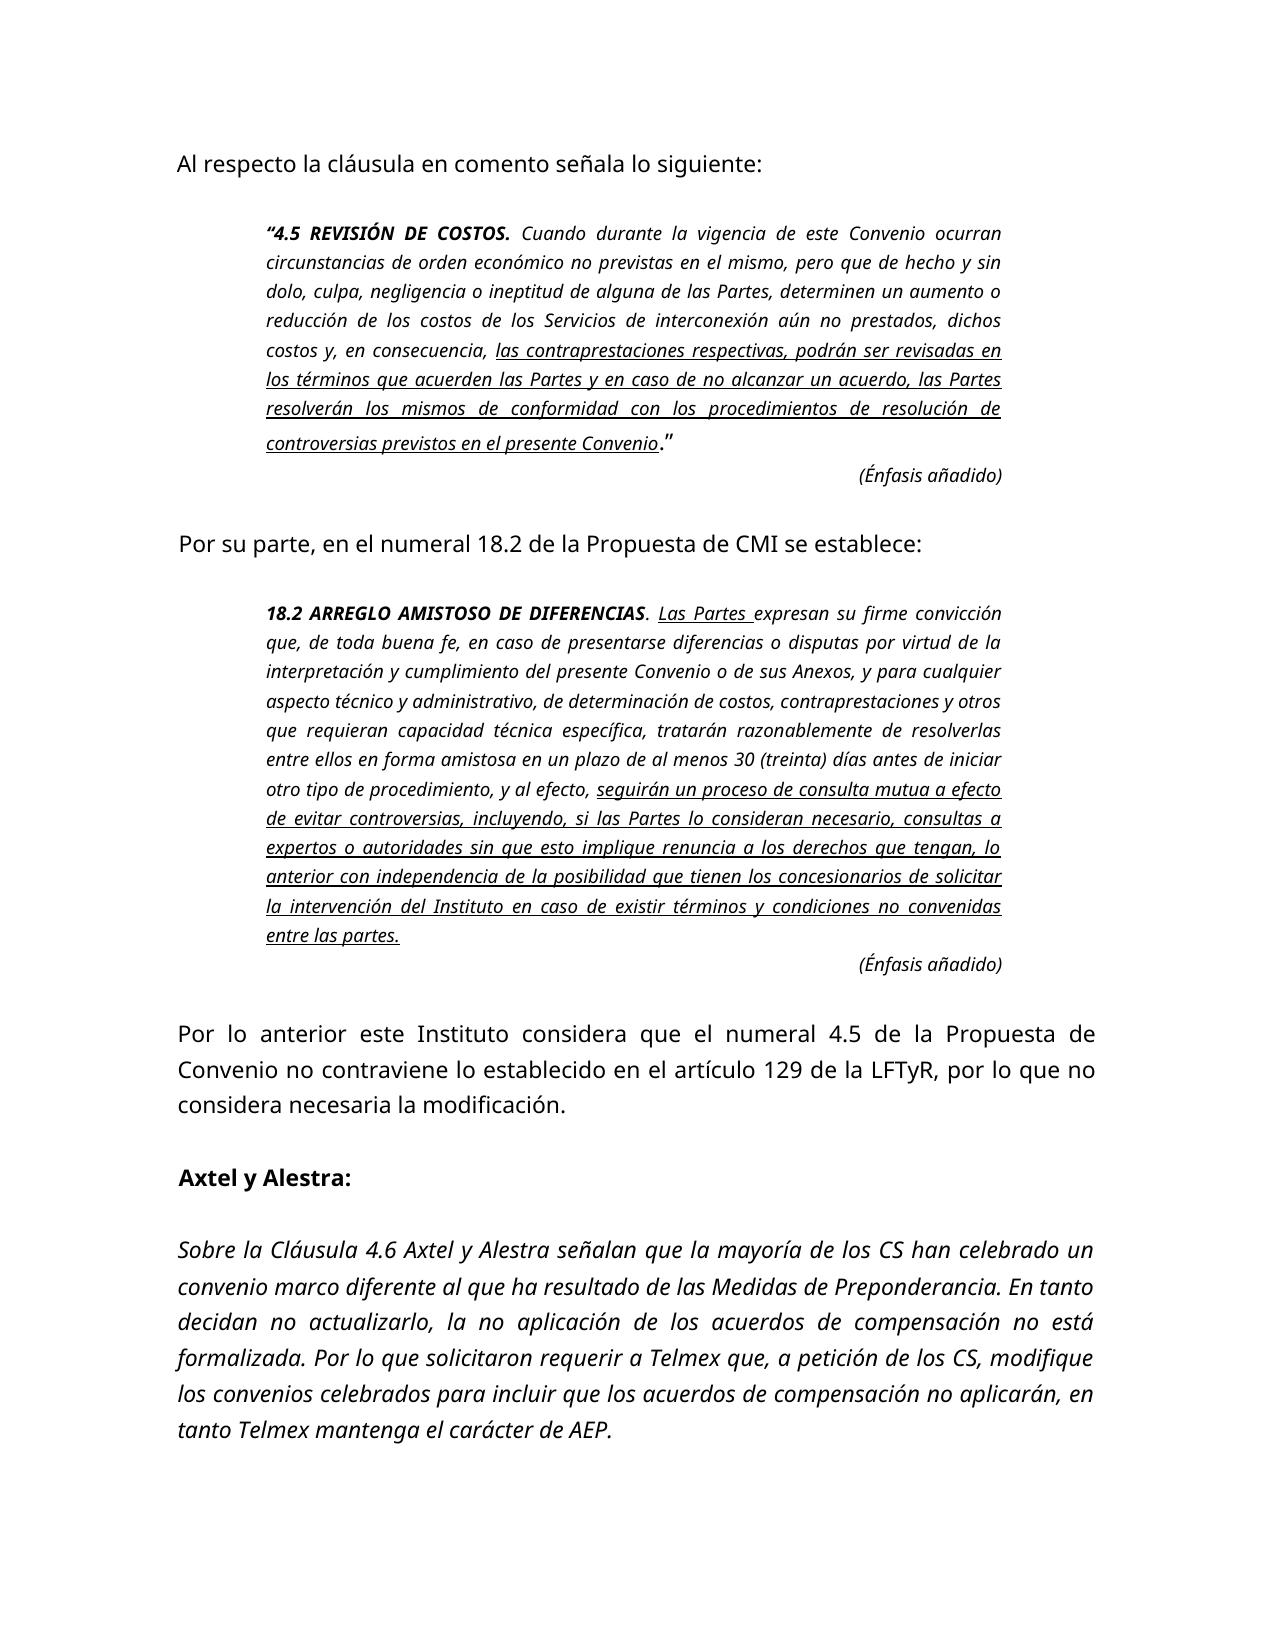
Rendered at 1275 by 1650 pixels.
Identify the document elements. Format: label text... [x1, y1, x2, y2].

text Axtel y Alestra: [178, 1162, 1098, 1193]
text Por su parte, en el numeral 18.2 de la Propuesta de CMI se establece: [178, 528, 1098, 559]
text (Énfasis añadido) [178, 462, 1004, 487]
text “4.5 REVISIÓN DE COSTOS. Cuando durante la vigencia de este Convenio ocurran circunstancias de orden económico no previstas en el mismo, pero que de hecho y sin dolo, culpa, negligencia o ineptitud de alguna de las Partes, determinen un aumento o reducción de los costos de los Servicios de interconexión aún no prestados, dichos costos y, en consecuencia, las contraprestaciones respectivas, podrán ser revisadas en los términos que acuerden las Partes y en caso de no alcanzar un acuerdo, las Partes resolverán los mismos de conformidad con los procedimientos de resolución de controversias previstos en el presente Convenio.” [266, 220, 1004, 457]
text (Énfasis añadido) [266, 952, 1004, 977]
text Al respecto la cláusula en comento señala lo siguiente: [177, 148, 1093, 179]
text Por lo anterior este Instituto considera que el numeral 4.5 de la Propuesta de Convenio no contraviene lo establecido en el artículo 129 de la LFTyR, por lo que no considera necesaria la modificación. [177, 1018, 1098, 1121]
text Sobre la Cláusula 4.6 Axtel y Alestra señalan que la mayoría de los CS han celebrado un convenio marco diferente al que ha resultado de las Medidas de Preponderancia. En tanto decidan no actualizarlo, la no aplicación de los acuerdos de compensación no está formalizada. Por lo que solicitaron requerir a Telmex que, a petición de los CS, modifique los convenios celebrados para incluir que los acuerdos de compensación no aplicarán, en tanto Telmex mantenga el carácter de AEP. [177, 1234, 1098, 1445]
text 18.2 ARREGLO AMISTOSO DE DIFERENCIAS. Las Partes expresan su firme convicción que, de toda buena fe, en caso de presentarse diferencias o disputas por virtud de la interpretación y cumplimiento del presente Convenio o de sus Anexos, y para cualquier aspecto técnico y administrativo, de determinación de costos, contraprestaciones y otros que requieran capacidad técnica específica, tratarán razonablemente de resolverlas entre ellos en forma amistosa en un plazo de al menos 30 (treinta) días antes de iniciar otro tipo de procedimiento, y al efecto, seguirán un proceso de consulta mutua a efecto de evitar controversias, incluyendo, si las Partes lo consideran necesario, consultas a expertos o autoridades sin que esto implique renuncia a los derechos que tengan, lo anterior con independencia de la posibilidad que tienen los concesionarios de solicitar la intervención del Instituto en caso de existir términos y condiciones no convenidas entre las partes. [266, 600, 1004, 948]
